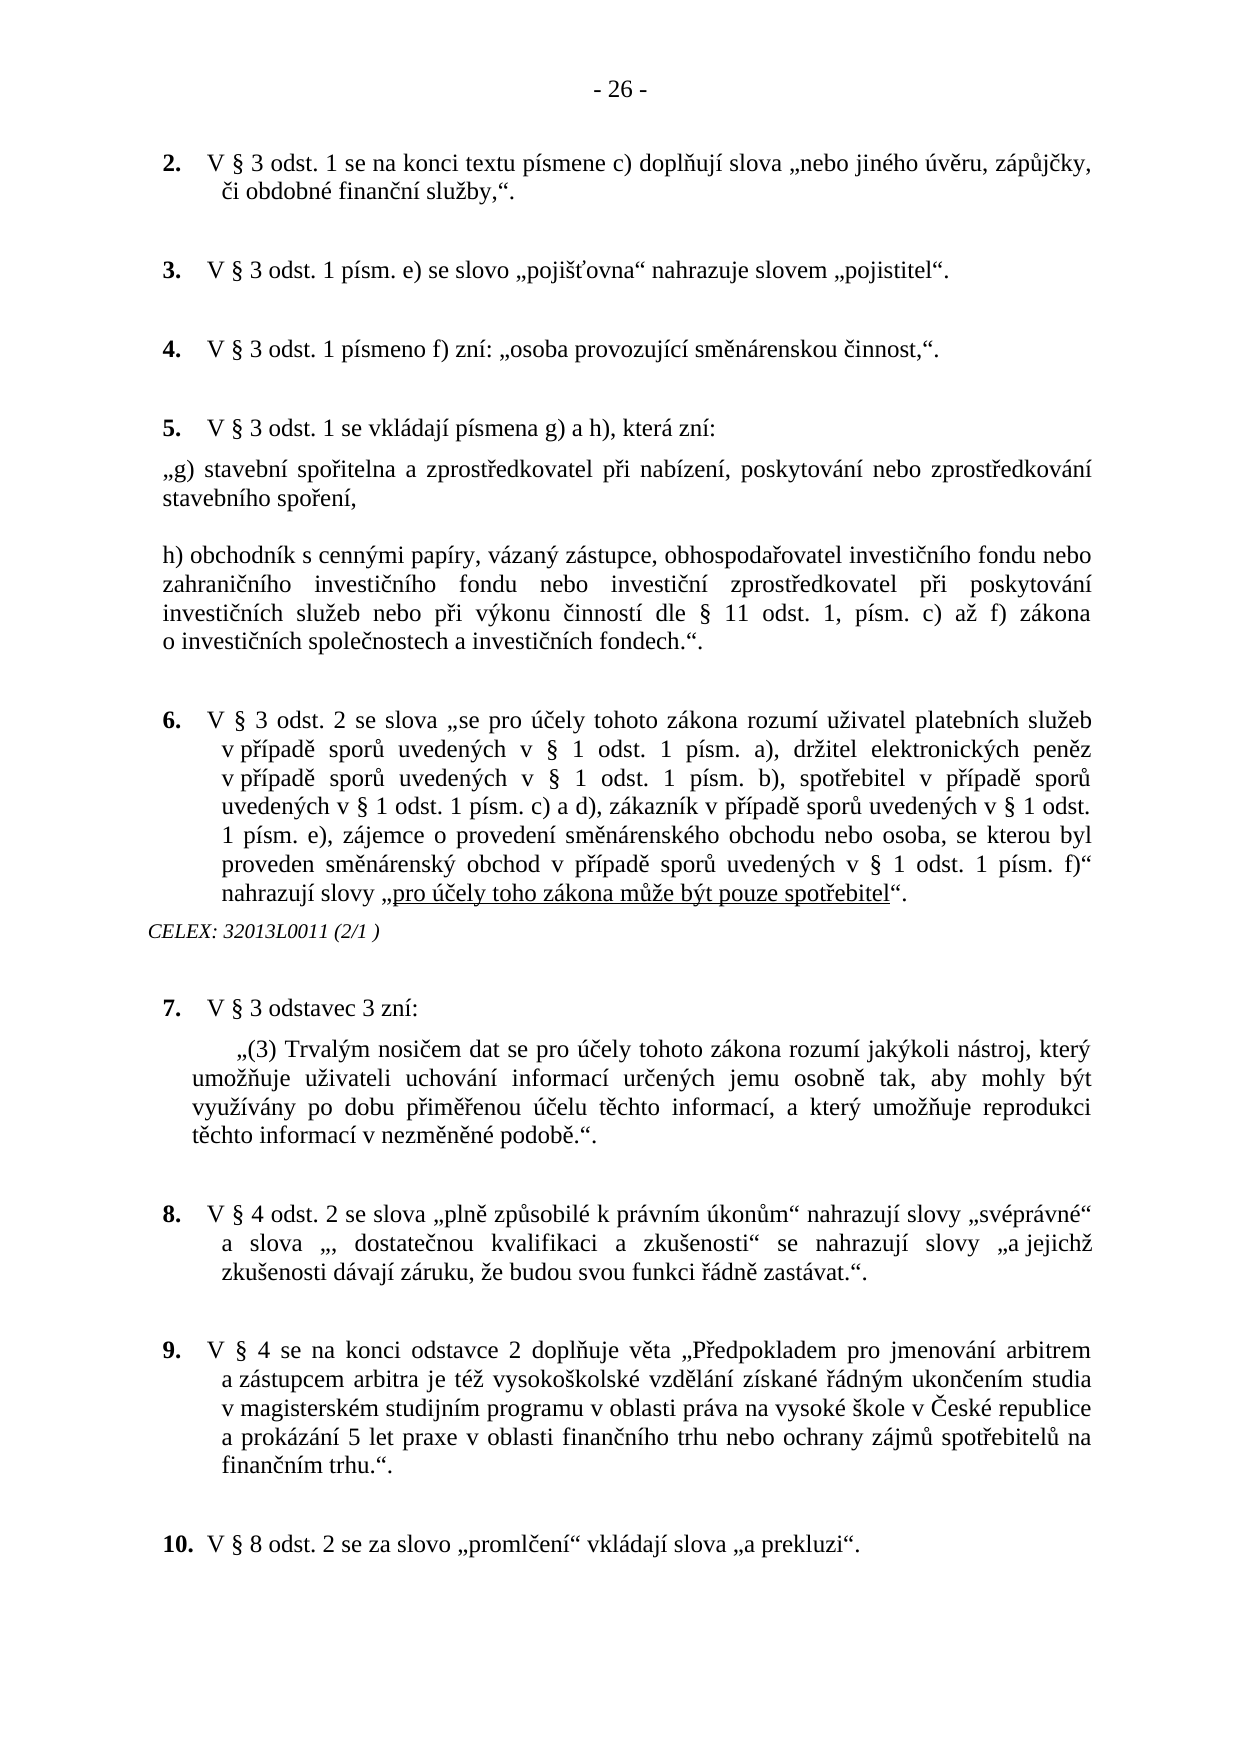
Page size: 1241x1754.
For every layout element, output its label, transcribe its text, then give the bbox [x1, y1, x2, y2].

text V § 3 odst. 1 písm. e) se slovo „pojišťovna“ nahrazuje slovem „pojistitel“. [162, 255, 1093, 284]
list „(3) Trvalým nosičem dat se pro účely tohoto zákona rozumí jakýkoli nástroj, který umožňuje uživateli uchování informací určených jemu osobně tak, aby mohly být využívány po dobu přiměřenou účelu těchto informací, a který umožňuje reprodukci těchto informací v nezměněné podobě.“. [192, 1034, 1093, 1149]
list h) obchodník s cennými papíry, vázaný zástupce, obhospodařovatel investičního fondu nebo zahraničního investičního fondu nebo investiční zprostředkovatel při poskytování investičních služeb nebo při výkonu činností dle § 11 odst. 1, písm. c) až f) zákona o investičních společnostech a investičních fondech.“. [162, 540, 1093, 655]
text V § 3 odst. 2 se slova „se pro účely tohoto zákona rozumí uživatel platebních služeb v případě sporů uvedených v § 1 odst. 1 písm. a), držitel elektronických peněz v případě sporů uvedených v § 1 odst. 1 písm. b), spotřebitel v případě sporů uvedených v § 1 odst. 1 písm. c) a d), zákazník v případě sporů uvedených v § 1 odst. 1 písm. e), zájemce o provedení směnárenského obchodu nebo osoba, se kterou byl proveden směnárenský obchod v případě sporů uvedených v § 1 odst. 1 písm. f)“ nahrazují slovy „pro účely toho zákona může být pouze spotřebitel“. [162, 705, 1093, 906]
text V § 3 odst. 1 písmeno f) zní: „osoba provozující směnárenskou činnost,“. [162, 334, 1093, 363]
text V § 8 odst. 2 se za slovo „promlčení“ vkládají slova „a prekluzi“. [162, 1529, 1093, 1558]
text V § 3 odst. 1 se na konci textu písmene c) doplňují slova „nebo jiného úvěru, zápůjčky, či obdobné finanční služby,“. [162, 148, 1093, 205]
text V § 4 odst. 2 se slova „plně způsobilé k právním úkonům“ nahrazují slovy „svéprávné“ a slova „, dostatečnou kvalifikaci a zkušenosti“ se nahrazují slovy „a jejichž zkušenosti dávají záruku, že budou svou funkci řádně zastávat.“. [162, 1199, 1093, 1285]
text V § 3 odst. 1 se vkládají písmena g) a h), která zní: [162, 413, 1093, 441]
text V § 3 odstavec 3 zní: [162, 993, 1093, 1022]
list „g) stavební spořitelna a zprostředkovatel při nabízení, poskytování nebo zprostředkování stavebního spoření, [162, 454, 1093, 511]
text V § 4 se na konci odstavce 2 doplňuje věta „Předpokladem pro jmenování arbitrem a zástupcem arbitra je též vysokoškolské vzdělání získané řádným ukončením studia v magisterském studijním programu v oblasti práva na vysoké škole v České republice a prokázání 5 let praxe v oblasti finančního trhu nebo ochrany zájmů spotřebitelů na finančním trhu.“. [162, 1335, 1093, 1479]
text CELEX: 32013L0011 (2/1 ) [148, 919, 1093, 943]
